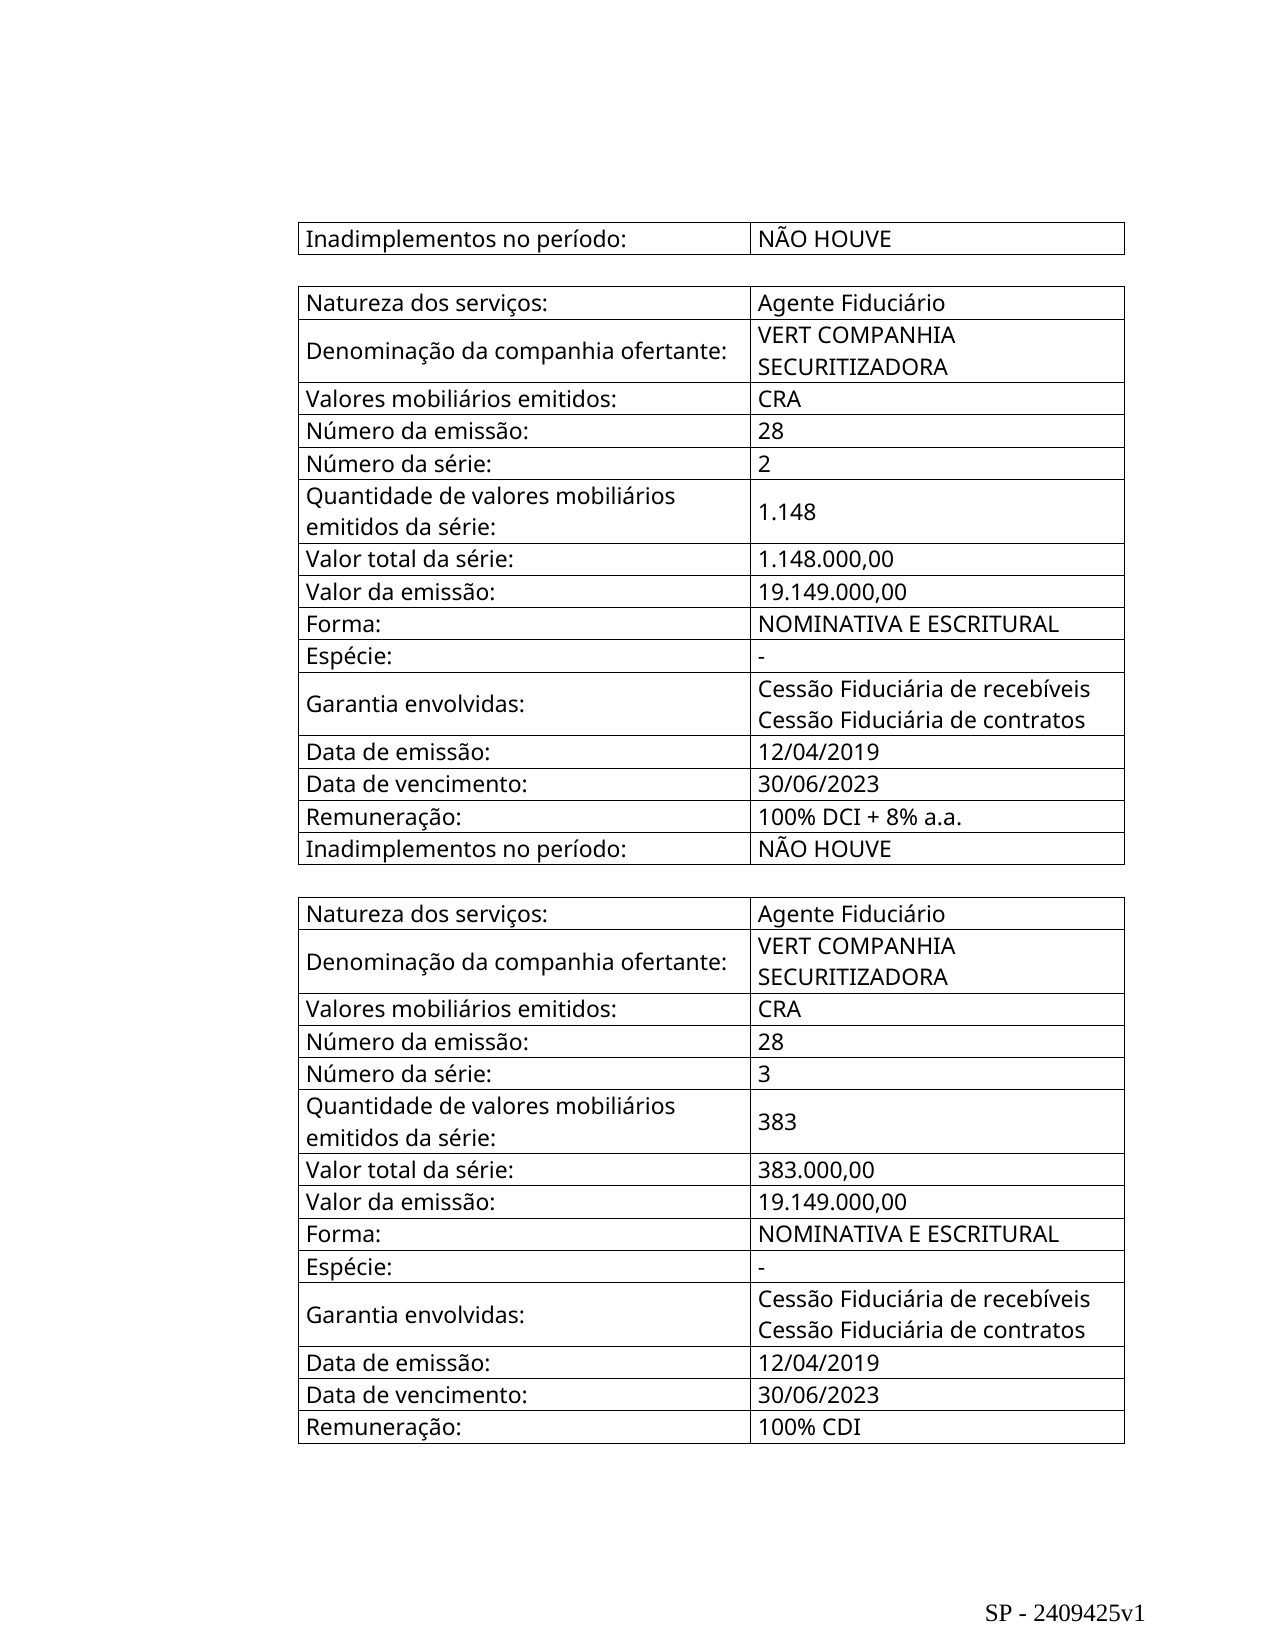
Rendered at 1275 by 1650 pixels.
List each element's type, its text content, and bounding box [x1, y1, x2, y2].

table_cell NOMINATIVA E ESCRITURAL [751, 608, 1124, 639]
table_cell Espécie: [299, 1251, 750, 1282]
table_cell 1.148.000,00 [751, 544, 1124, 575]
table_cell Garantia envolvidas: [299, 1283, 750, 1346]
table_cell Valores mobiliários emitidos: [299, 994, 750, 1025]
table_cell Forma: [299, 608, 750, 639]
table_cell Quantidade de valores mobiliários emitidos da série: [299, 480, 750, 542]
table_cell Denominação da companhia ofertante: [299, 930, 750, 992]
table_cell NOMINATIVA E ESCRITURAL [751, 1219, 1124, 1250]
table_cell VERT COMPANHIA SECURITIZADORA [751, 320, 1124, 382]
table_cell 19.149.000,00 [751, 1186, 1124, 1217]
table_cell VERT COMPANHIA SECURITIZADORA [751, 930, 1124, 992]
table_cell 28 [751, 415, 1124, 447]
table_cell Data de vencimento: [299, 1379, 750, 1410]
table_cell CRA [751, 383, 1124, 414]
table_cell Valor da emissão: [299, 576, 750, 607]
table_header Agente Fiduciário [751, 287, 1124, 318]
table_cell Cessão Fiduciária de recebíveis Cessão Fiduciária de contratos [751, 673, 1124, 735]
table_header Natureza dos serviços: [299, 898, 750, 929]
table_cell NÃO HOUVE [751, 833, 1124, 864]
table_cell 383 [751, 1090, 1124, 1153]
table_cell Número da série: [299, 448, 750, 479]
table_cell Espécie: [299, 640, 750, 672]
table_cell Número da emissão: [299, 1026, 750, 1057]
table_cell CRA [751, 994, 1124, 1025]
table_cell Forma: [299, 1219, 750, 1250]
table_cell Quantidade de valores mobiliários emitidos da série: [299, 1090, 750, 1153]
table_cell 19.149.000,00 [751, 576, 1124, 607]
table_cell Valor total da série: [299, 1154, 750, 1185]
table_cell Valores mobiliários emitidos: [299, 383, 750, 414]
table_cell 100% CDI [751, 1411, 1124, 1442]
table_cell Número da série: [299, 1058, 750, 1089]
table_cell - [751, 640, 1124, 672]
table_cell 30/06/2023 [751, 1379, 1124, 1410]
table_cell Data de emissão: [299, 736, 750, 767]
table_cell 2 [751, 448, 1124, 479]
table_cell Inadimplementos no período: [299, 833, 750, 864]
table_cell 100% DCI + 8% a.a. [751, 801, 1124, 832]
table_cell Remuneração: [299, 1411, 750, 1442]
table_cell Número da emissão: [299, 415, 750, 447]
table_cell Valor da emissão: [299, 1186, 750, 1217]
table_cell NÃO HOUVE [751, 223, 1124, 254]
table_cell 30/06/2023 [751, 769, 1124, 800]
table_cell Data de vencimento: [299, 769, 750, 800]
table_cell Data de emissão: [299, 1347, 750, 1378]
table_cell Denominação da companhia ofertante: [299, 320, 750, 382]
table_cell 3 [751, 1058, 1124, 1089]
table_cell 383.000,00 [751, 1154, 1124, 1185]
table_cell 12/04/2019 [751, 736, 1124, 767]
table_cell Inadimplementos no período: [299, 223, 750, 254]
table_cell Remuneração: [299, 801, 750, 832]
table_cell Garantia envolvidas: [299, 673, 750, 735]
table_header Agente Fiduciário [751, 898, 1124, 929]
table_cell Cessão Fiduciária de recebíveis Cessão Fiduciária de contratos [751, 1283, 1124, 1346]
table_header Natureza dos serviços: [299, 287, 750, 318]
table_cell Valor total da série: [299, 544, 750, 575]
table_cell 12/04/2019 [751, 1347, 1124, 1378]
table_cell - [751, 1251, 1124, 1282]
table_cell 1.148 [751, 480, 1124, 542]
table_cell 28 [751, 1026, 1124, 1057]
